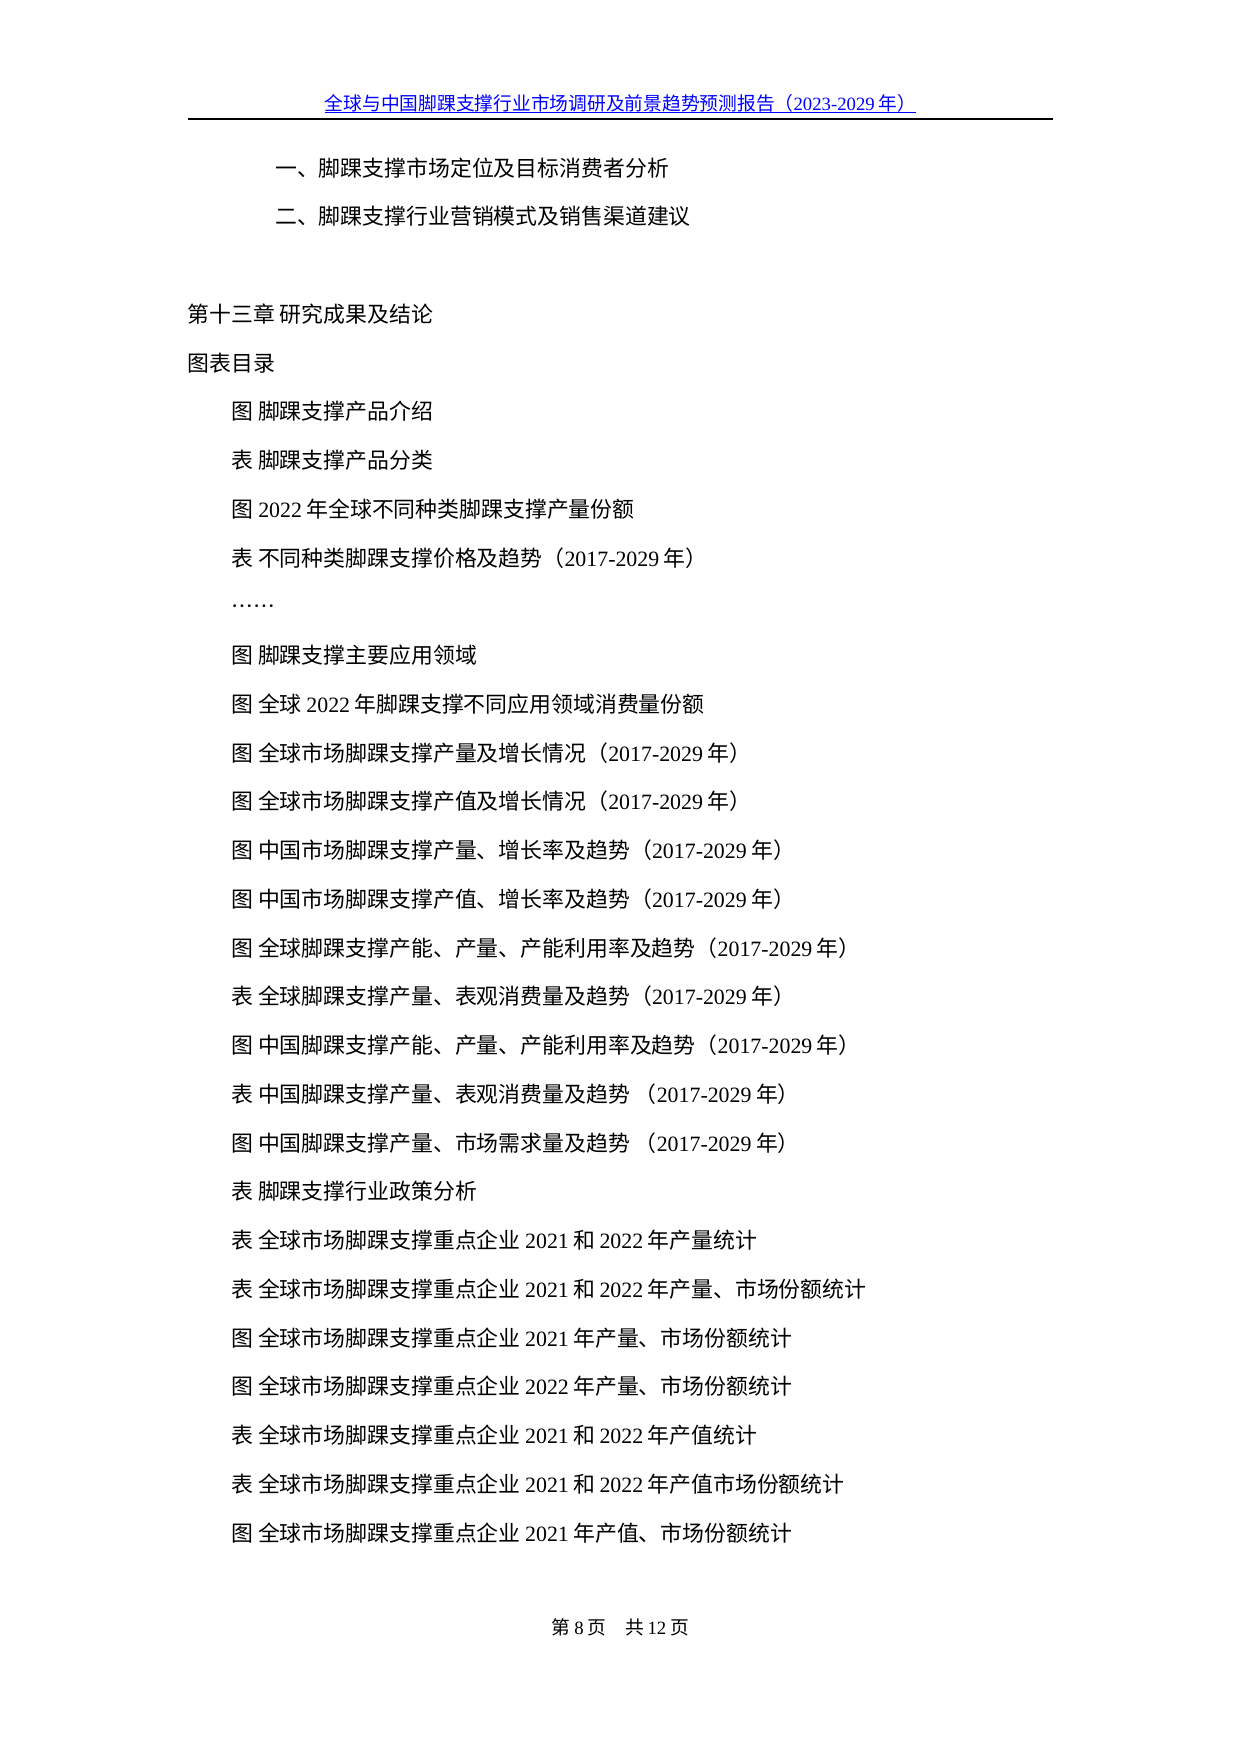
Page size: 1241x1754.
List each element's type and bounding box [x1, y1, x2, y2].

text [187, 150, 1053, 1548]
